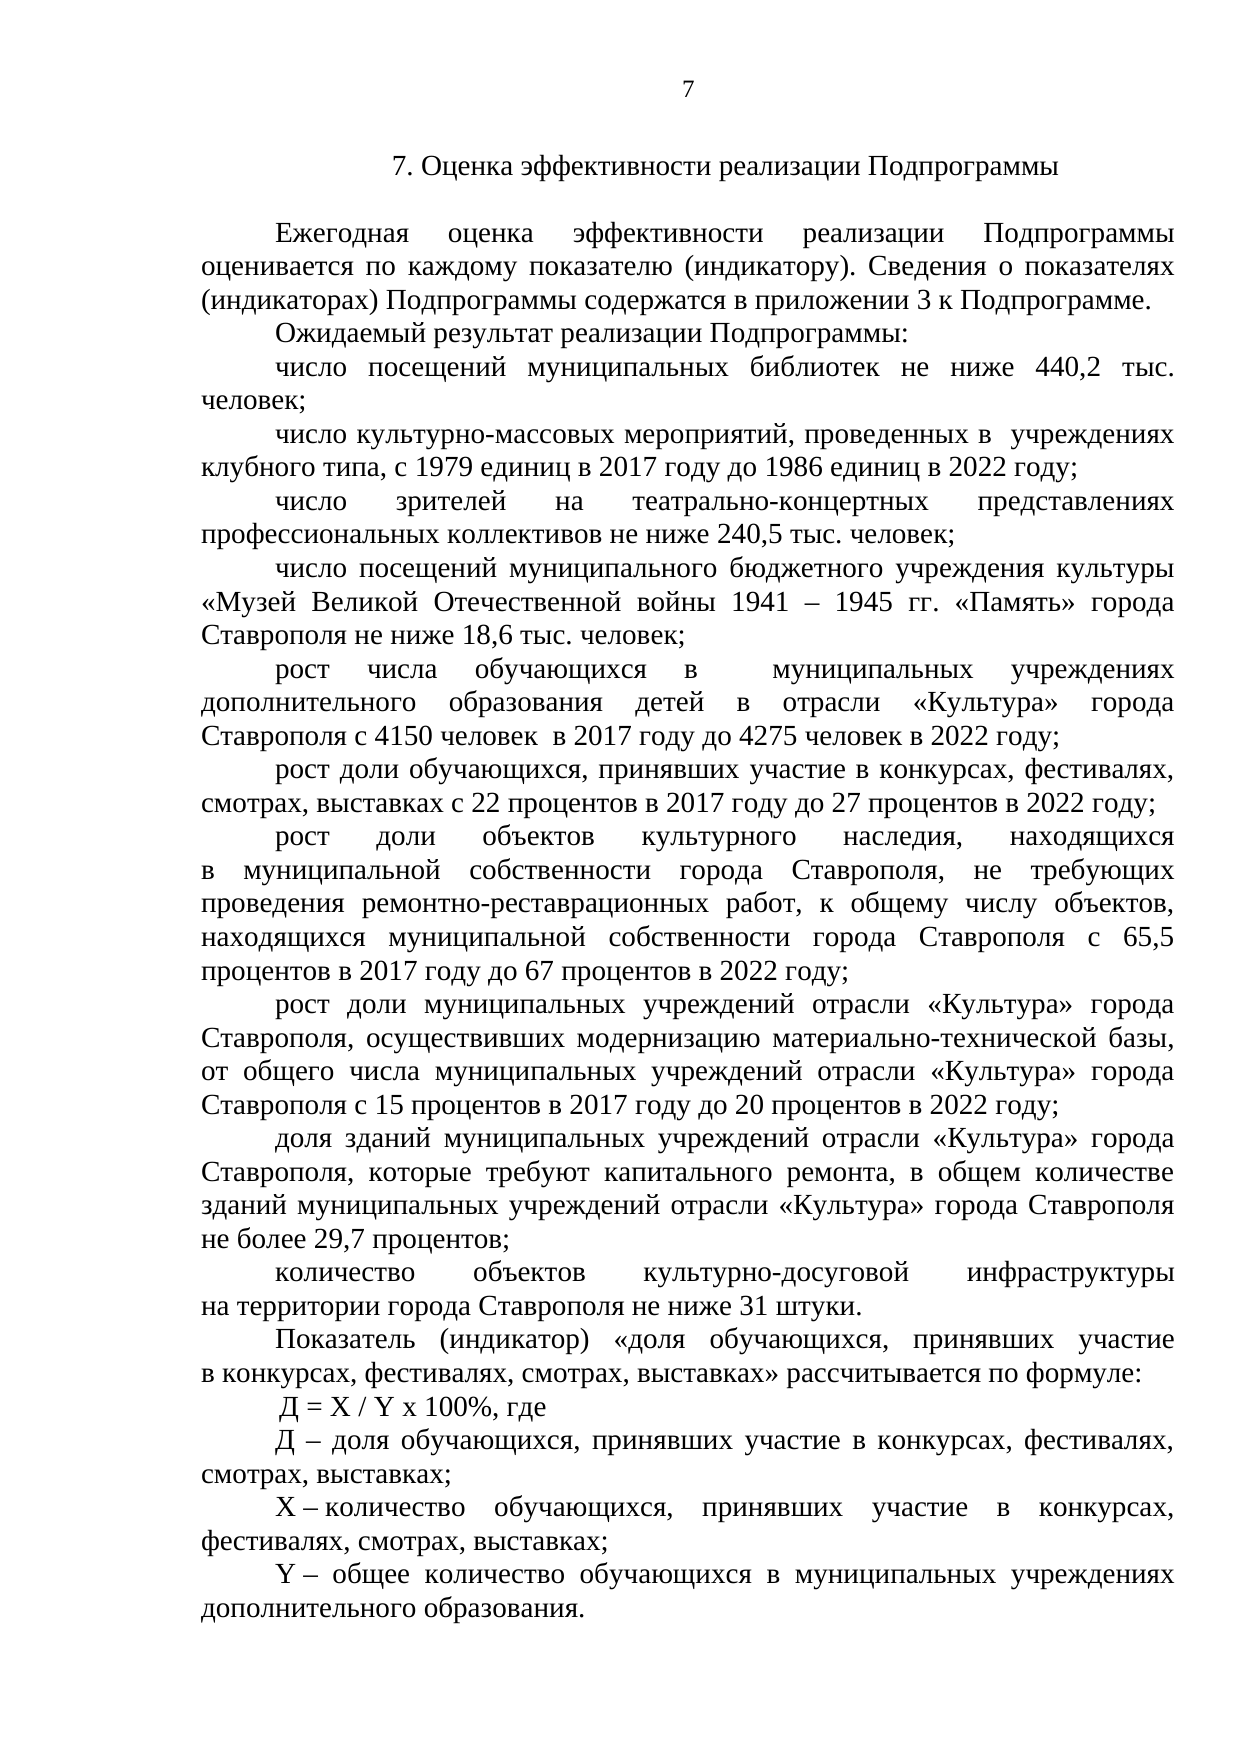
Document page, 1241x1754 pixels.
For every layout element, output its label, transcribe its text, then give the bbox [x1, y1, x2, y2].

text рост доли обучающихся, принявших участие в конкурсах, фестивалях, смотрах, выставках с 22 процентов в 2017 году до 27 процентов в 2022 году; [201, 751, 1175, 818]
text Д = Х / Y x 100%, где [201, 1389, 1175, 1422]
text рост числа обучающихся в муниципальных учреждениях дополнительного образования детей в отрасли «Культура» города Ставрополя с 4150 человек в 2017 году до 4275 человек в 2022 году; [201, 651, 1175, 751]
text 7. Оценка эффективности реализации Подпрограммы [201, 148, 1175, 181]
text Ежегодная оценка эффективности реализации Подпрограммы оценивается по каждому показателю (индикатору). Сведения о показателях (индикаторах) Подпрограммы содержатся в приложении 3 к Подпрограмме. [201, 215, 1175, 315]
text Показатель (индикатор) «доля обучающихся, принявших участие в конкурсах, фестивалях, смотрах, выставках» рассчитывается по формуле: [201, 1322, 1175, 1389]
text количество объектов культурно-досуговой инфраструктуры на территории города Ставрополя не ниже 31 штуки. [201, 1254, 1175, 1322]
text число зрителей на театрально-концертных представлениях профессиональных коллективов не ниже 240,5 тыс. человек; [201, 483, 1175, 550]
text число посещений муниципального бюджетного учреждения культуры «Музей Великой Отечественной войны 1941 – 1945 гг. «Память» города Ставрополя не ниже 18,6 тыс. человек; [201, 550, 1175, 651]
text Ожидаемый результат реализации Подпрограммы: [201, 315, 1175, 349]
text Д – доля обучающихся, принявших участие в конкурсах, фестивалях, смотрах, выставках; [201, 1422, 1175, 1489]
text Y – общее количество обучающихся в муниципальных учреждениях дополнительного образования. [201, 1556, 1175, 1623]
text доля зданий муниципальных учреждений отрасли «Культура» города Ставрополя, которые требуют капитального ремонта, в общем количестве зданий муниципальных учреждений отрасли «Культура» города Ставрополя не более 29,7 процентов; [201, 1120, 1175, 1254]
text рост доли объектов культурного наследия, находящихся в муниципальной собственности города Ставрополя, не требующих проведения ремонтно-реставрационных работ, к общему числу объектов, находящихся муниципальной собственности города Ставрополя с 65,5 процентов в 2017 году до 67 процентов в 2022 году; [201, 818, 1175, 986]
text Х – количество обучающихся, принявших участие в конкурсах, фестивалях, смотрах, выставках; [201, 1489, 1175, 1556]
text рост доли муниципальных учреждений отрасли «Культура» города Ставрополя, осуществивших модернизацию материально-технической базы, от общего числа муниципальных учреждений отрасли «Культура» города Ставрополя с 15 процентов в 2017 году до 20 процентов в 2022 году; [201, 986, 1175, 1120]
text число посещений муниципальных библиотек не ниже 440,2 тыс. человек; [201, 349, 1175, 416]
text число культурно-массовых мероприятий, проведенных в учреждениях клубного типа, с 1979 единиц в 2017 году до 1986 единиц в 2022 году; [201, 416, 1175, 483]
